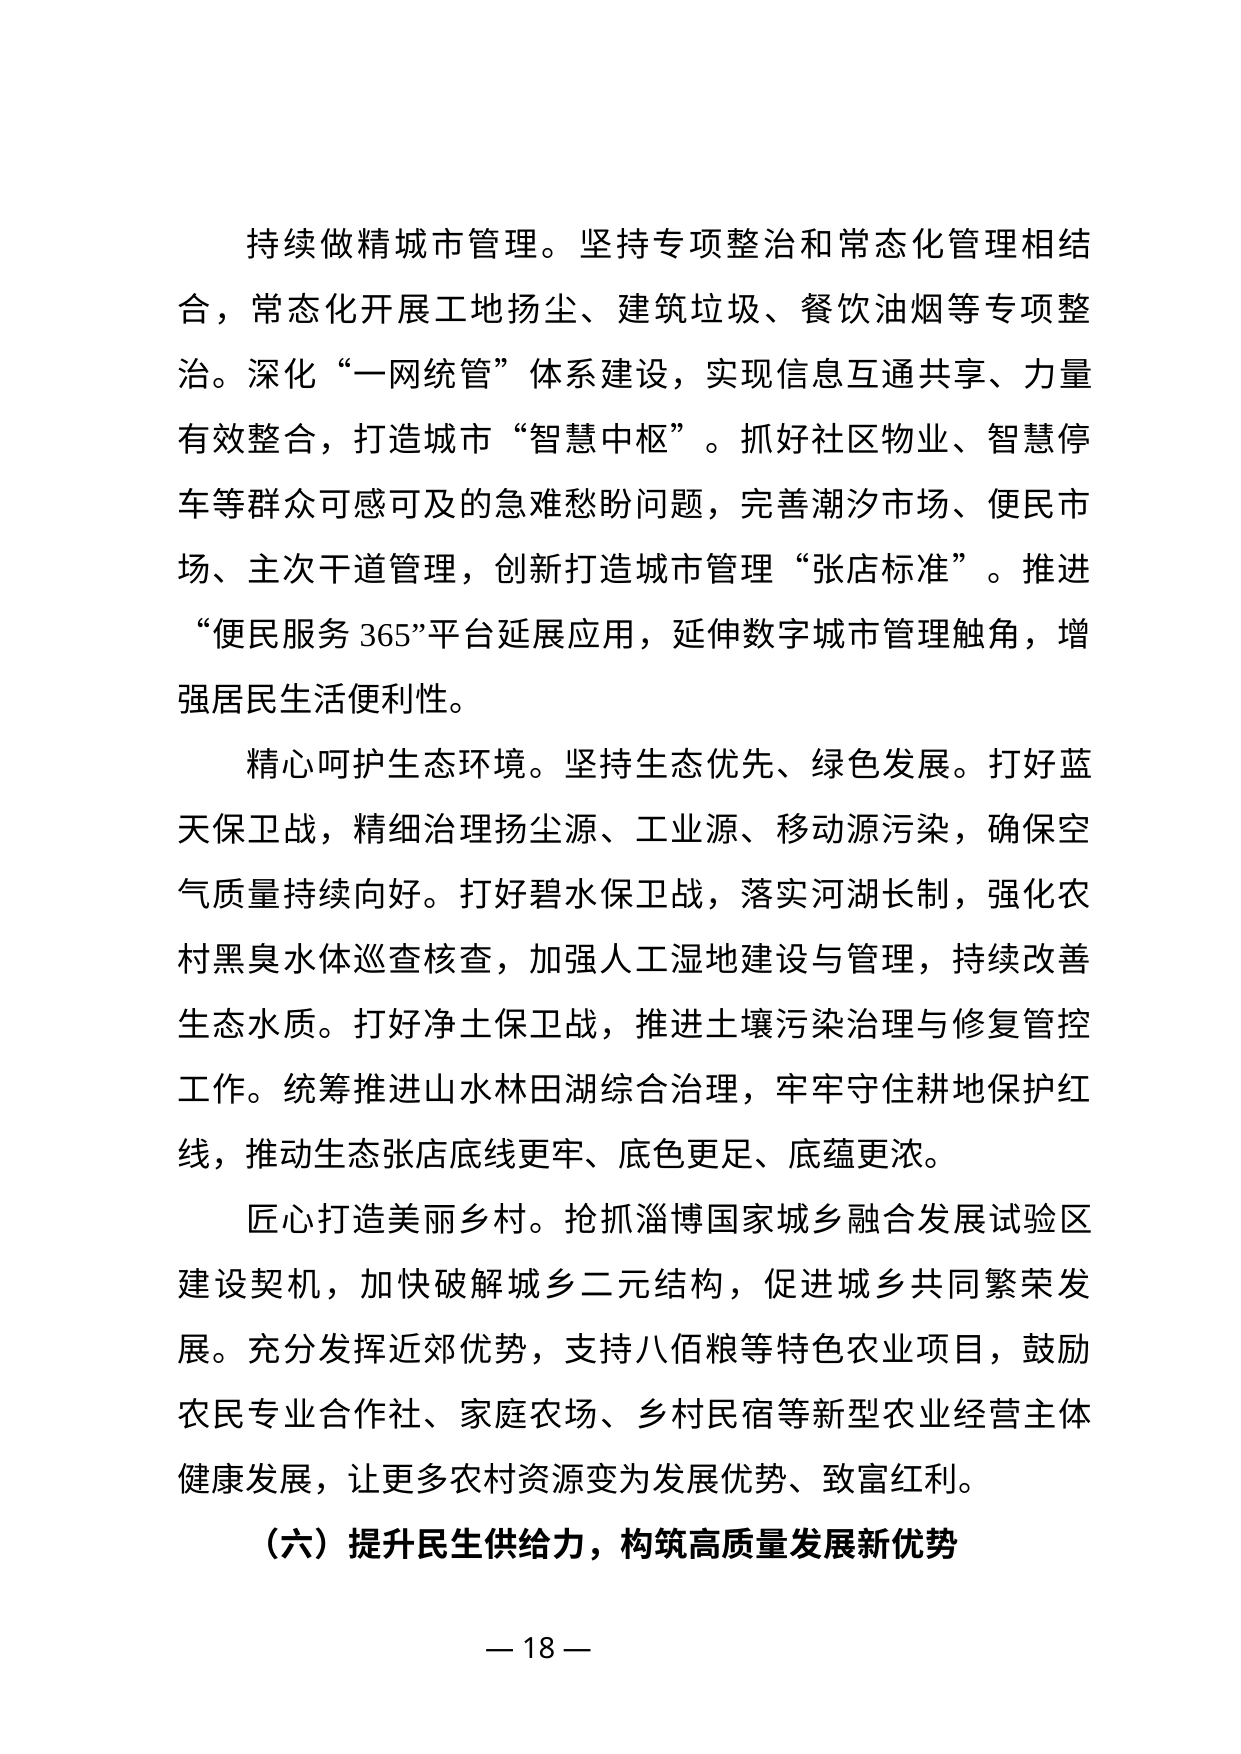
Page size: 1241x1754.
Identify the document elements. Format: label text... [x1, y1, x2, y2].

text 匠心打造美丽乡村。抢抓淄博国家城乡融合发展试验区建设契机，加快破解城乡二元结构，促进城乡共同繁荣发展。充分发挥近郊优势，支持八佰粮等特色农业项目，鼓励农民专业合作社、家庭农场、乡村民宿等新型农业经营主体健康发展，让更多农村资源变为发展优势、致富红利。 [177, 1184, 1093, 1509]
text 精心呵护生态环境。坚持生态优先、绿色发展。打好蓝天保卫战，精细治理扬尘源、工业源、移动源污染，确保空气质量持续向好。打好碧水保卫战，落实河湖长制，强化农村黑臭水体巡查核查，加强人工湿地建设与管理，持续改善生态水质。打好净土保卫战，推进土壤污染治理与修复管控工作。统筹推进山水林田湖综合治理，牢牢守住耕地保护红线，推动生态张店底线更牢、底色更足、底蕴更浓。 [177, 729, 1093, 1184]
text （六）提升民生供给力，构筑高质量发展新优势 [177, 1509, 1093, 1574]
text 持续做精城市管理。坚持专项整治和常态化管理相结合，常态化开展工地扬尘、建筑垃圾、餐饮油烟等专项整治。深化“一网统管”体系建设，实现信息互通共享、力量有效整合，打造城市“智慧中枢”。抓好社区物业、智慧停车等群众可感可及的急难愁盼问题，完善潮汐市场、便民市场、主次干道管理，创新打造城市管理“张店标准”。推进“便民服务365”平台延展应用，延伸数字城市管理触角，增强居民生活便利性。 [177, 209, 1093, 729]
